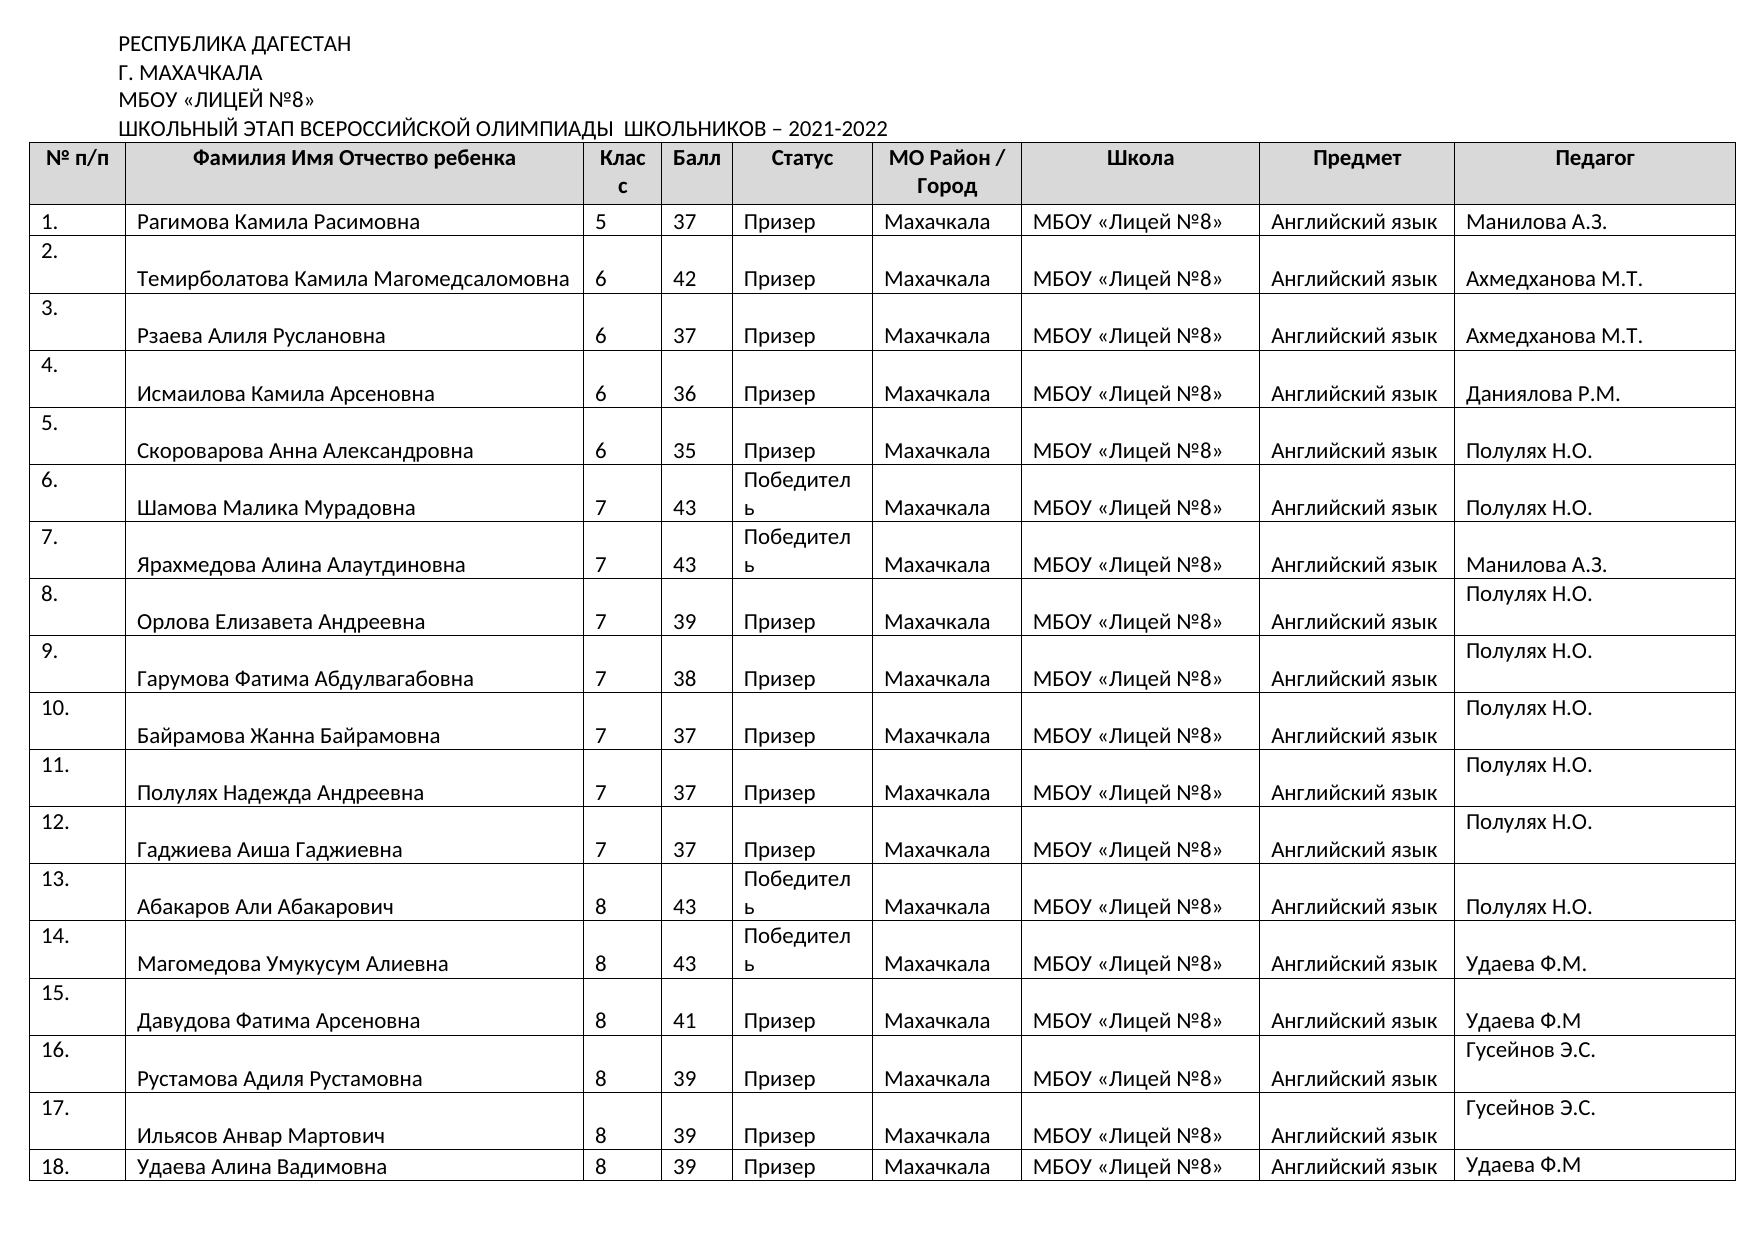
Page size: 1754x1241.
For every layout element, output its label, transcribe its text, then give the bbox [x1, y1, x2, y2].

table_cell 8 [584, 921, 661, 977]
table_cell 43 [662, 465, 732, 521]
table_cell 7 [584, 693, 661, 749]
table_cell Английский язык [1260, 864, 1454, 920]
table_cell Победитель [733, 864, 872, 920]
table_cell Махачкала [873, 807, 1021, 863]
table_cell МБОУ «Лицей №8» [1022, 465, 1259, 521]
text Школьный этап Всероссийской олимпиады школьников – 2021-2022 [118, 114, 1680, 142]
table_cell Английский язык [1260, 750, 1454, 806]
table_cell Скороварова Анна Александровна [126, 408, 583, 464]
table_header № п/п [30, 143, 125, 204]
table_cell Махачкала [873, 465, 1021, 521]
table_cell [30, 408, 125, 464]
table_cell Ахмедханова М.Т. [1455, 236, 1735, 292]
table_cell Английский язык [1260, 807, 1454, 863]
table_cell Полулях Надежда Андреевна [126, 750, 583, 806]
table_cell Удаева Ф.М [1455, 1150, 1735, 1180]
table_cell 39 [662, 1036, 732, 1092]
table_cell 8 [584, 979, 661, 1034]
table_cell Призер [733, 1150, 872, 1180]
table_cell Махачкала [873, 864, 1021, 920]
table_header МО Район / Город [873, 143, 1021, 204]
table_cell МБОУ «Лицей №8» [1022, 1150, 1259, 1180]
table_cell Ярахмедова Алина Алаутдиновна [126, 522, 583, 578]
table_cell МБОУ «Лицей №8» [1022, 205, 1259, 235]
table_cell Махачкала [873, 693, 1021, 749]
table_cell Махачкала [873, 636, 1021, 692]
table_cell Английский язык [1260, 408, 1454, 464]
table_cell Призер [733, 1036, 872, 1092]
table_header Педагог [1455, 143, 1735, 204]
table_cell Призер [733, 236, 872, 292]
table_cell [30, 693, 125, 749]
table_cell Полулях Н.О. [1455, 750, 1735, 806]
table_cell Призер [733, 579, 872, 635]
table_cell Махачкала [873, 408, 1021, 464]
table_cell Рустамова Адиля Рустамовна [126, 1036, 583, 1092]
table_cell Удаева Ф.М. [1455, 921, 1735, 977]
table_cell Призер [733, 205, 872, 235]
table_cell Полулях Н.О. [1455, 864, 1735, 920]
table_cell [30, 294, 125, 349]
table_cell [30, 750, 125, 806]
table_cell 43 [662, 864, 732, 920]
table_cell [30, 465, 125, 521]
table_cell Шамова Малика Мурадовна [126, 465, 583, 521]
table_cell Английский язык [1260, 294, 1454, 349]
table_cell Махачкала [873, 205, 1021, 235]
text Республика Дагестан [118, 29, 1680, 58]
table_cell Призер [733, 807, 872, 863]
table_cell 39 [662, 579, 732, 635]
table_cell МБОУ «Лицей №8» [1022, 636, 1259, 692]
table_cell МБОУ «Лицей №8» [1022, 979, 1259, 1034]
table_cell 8 [584, 864, 661, 920]
table_cell [30, 1093, 125, 1149]
table_cell МБОУ «Лицей №8» [1022, 1093, 1259, 1149]
table_cell Махачкала [873, 750, 1021, 806]
table_cell Английский язык [1260, 522, 1454, 578]
table_cell Английский язык [1260, 236, 1454, 292]
table_cell 6 [584, 408, 661, 464]
table_cell [30, 864, 125, 920]
table_cell Ильясов Анвар Мартович [126, 1093, 583, 1149]
table_cell Призер [733, 979, 872, 1034]
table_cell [126, 1150, 583, 1180]
table_cell 39 [662, 1093, 732, 1149]
table_cell 42 [662, 236, 732, 292]
table_cell Английский язык [1260, 979, 1454, 1034]
table_header Балл [662, 143, 732, 204]
table_cell МБОУ «Лицей №8» [1022, 408, 1259, 464]
table_cell Призер [733, 1093, 872, 1149]
table_cell 39 [662, 1150, 732, 1180]
table_cell 37 [662, 693, 732, 749]
table_cell 6 [584, 351, 661, 407]
table_cell Гарумова Фатима Абдулвагабовна [126, 636, 583, 692]
table_cell Исмаилова Камила Арсеновна [126, 351, 583, 407]
table_cell Ахмедханова М.Т. [1455, 294, 1735, 349]
table_cell Махачкала [873, 1036, 1021, 1092]
table_cell Даниялова Р.М. [1455, 351, 1735, 407]
table_cell 43 [662, 921, 732, 977]
table_cell Победитель [733, 465, 872, 521]
table_cell [30, 636, 125, 692]
table_cell Призер [733, 294, 872, 349]
table_cell 6 [584, 294, 661, 349]
table_cell 7 [584, 750, 661, 806]
table_cell [30, 1036, 125, 1092]
table_cell Манилова А.З. [1455, 522, 1735, 578]
table_cell Полулях Н.О. [1455, 465, 1735, 521]
table_header Класс [584, 143, 661, 204]
table_cell Орлова Елизавета Андреевна [126, 579, 583, 635]
table_cell МБОУ «Лицей №8» [1022, 579, 1259, 635]
table_cell Английский язык [1260, 1036, 1454, 1092]
table_header Фамилия Имя Отчество ребенка [126, 143, 583, 204]
table_cell Гусейнов Э.С. [1455, 1036, 1735, 1092]
table_cell Удаева Ф.М [1455, 979, 1735, 1034]
table_cell Махачкала [873, 351, 1021, 407]
table_cell 7 [584, 465, 661, 521]
table_cell МБОУ «Лицей №8» [1022, 864, 1259, 920]
table_cell Призер [733, 636, 872, 692]
table_cell Победитель [733, 921, 872, 977]
table_cell Английский язык [1260, 693, 1454, 749]
table_cell Махачкала [873, 522, 1021, 578]
table_cell МБОУ «Лицей №8» [1022, 351, 1259, 407]
table_cell 37 [662, 294, 732, 349]
table_cell 35 [662, 408, 732, 464]
table_cell Махачкала [873, 294, 1021, 349]
table_cell Рагимова Камила Расимовна [126, 205, 583, 235]
table_cell МБОУ «Лицей №8» [1022, 522, 1259, 578]
table_cell [30, 351, 125, 407]
table_cell [30, 979, 125, 1034]
table_cell [30, 807, 125, 863]
table_cell Полулях Н.О. [1455, 408, 1735, 464]
table_cell 6 [584, 236, 661, 292]
table_cell 38 [662, 636, 732, 692]
table_cell 8 [584, 1093, 661, 1149]
table_header Статус [733, 143, 872, 204]
table_cell Магомедова Умукусум Алиевна [126, 921, 583, 977]
table_cell Победитель [733, 522, 872, 578]
table_cell Полулях Н.О. [1455, 579, 1735, 635]
table_cell МБОУ «Лицей №8» [1022, 693, 1259, 749]
table_cell 37 [662, 807, 732, 863]
table_cell Призер [733, 750, 872, 806]
table_cell Манилова А.З. [1455, 205, 1735, 235]
table_cell Махачкала [873, 1093, 1021, 1149]
table_cell Английский язык [1260, 1150, 1454, 1180]
table_cell МБОУ «Лицей №8» [1022, 750, 1259, 806]
table_cell Махачкала [873, 579, 1021, 635]
table_cell [30, 236, 125, 292]
table_cell 37 [662, 205, 732, 235]
table_cell Рзаева Алиля Руслановна [126, 294, 583, 349]
table_cell 41 [662, 979, 732, 1034]
table_cell Призер [733, 351, 872, 407]
table_cell 7 [584, 522, 661, 578]
table_cell Призер [733, 693, 872, 749]
table_cell Гаджиева Аиша Гаджиевна [126, 807, 583, 863]
table_cell МБОУ «Лицей №8» [1022, 807, 1259, 863]
table_cell Английский язык [1260, 921, 1454, 977]
table_cell МБОУ «Лицей №8» [1022, 236, 1259, 292]
table_cell 7 [584, 807, 661, 863]
table_cell Махачкала [873, 236, 1021, 292]
table_cell [30, 1150, 125, 1180]
table_cell Темирболатова Камила Магомедсаломовна [126, 236, 583, 292]
table_cell 36 [662, 351, 732, 407]
table_cell Махачкала [873, 921, 1021, 977]
table_cell 7 [584, 579, 661, 635]
table_cell Махачкала [873, 1150, 1021, 1180]
table_cell МБОУ «Лицей №8» [1022, 294, 1259, 349]
table_cell Полулях Н.О. [1455, 636, 1735, 692]
table_cell Английский язык [1260, 465, 1454, 521]
table_cell Английский язык [1260, 579, 1454, 635]
table_header Предмет [1260, 143, 1454, 204]
table_cell Полулях Н.О. [1455, 807, 1735, 863]
table_cell Призер [733, 408, 872, 464]
table_cell [30, 921, 125, 977]
table_cell Английский язык [1260, 636, 1454, 692]
table_cell Байрамова Жанна Байрамовна [126, 693, 583, 749]
table_cell Гусейнов Э.С. [1455, 1093, 1735, 1149]
table_cell Полулях Н.О. [1455, 693, 1735, 749]
table_cell [30, 579, 125, 635]
table_cell Английский язык [1260, 351, 1454, 407]
table_cell 8 [584, 1150, 661, 1180]
table_cell Английский язык [1260, 1093, 1454, 1149]
table_header Школа [1022, 143, 1259, 204]
table_cell 37 [662, 750, 732, 806]
table_cell [30, 522, 125, 578]
text МБОУ «лицей №8» [118, 86, 1680, 114]
table_cell МБОУ «Лицей №8» [1022, 1036, 1259, 1092]
table_cell [30, 205, 125, 235]
table_cell 7 [584, 636, 661, 692]
table_cell 8 [584, 1036, 661, 1092]
text Г. Махачкала [118, 58, 1680, 86]
table_cell Английский язык [1260, 205, 1454, 235]
table_cell МБОУ «Лицей №8» [1022, 921, 1259, 977]
table_cell Махачкала [873, 979, 1021, 1034]
table_cell Абакаров Али Абакарович [126, 864, 583, 920]
table_cell Давудова Фатима Арсеновна [126, 979, 583, 1034]
table_cell 5 [584, 205, 661, 235]
table_cell 43 [662, 522, 732, 578]
